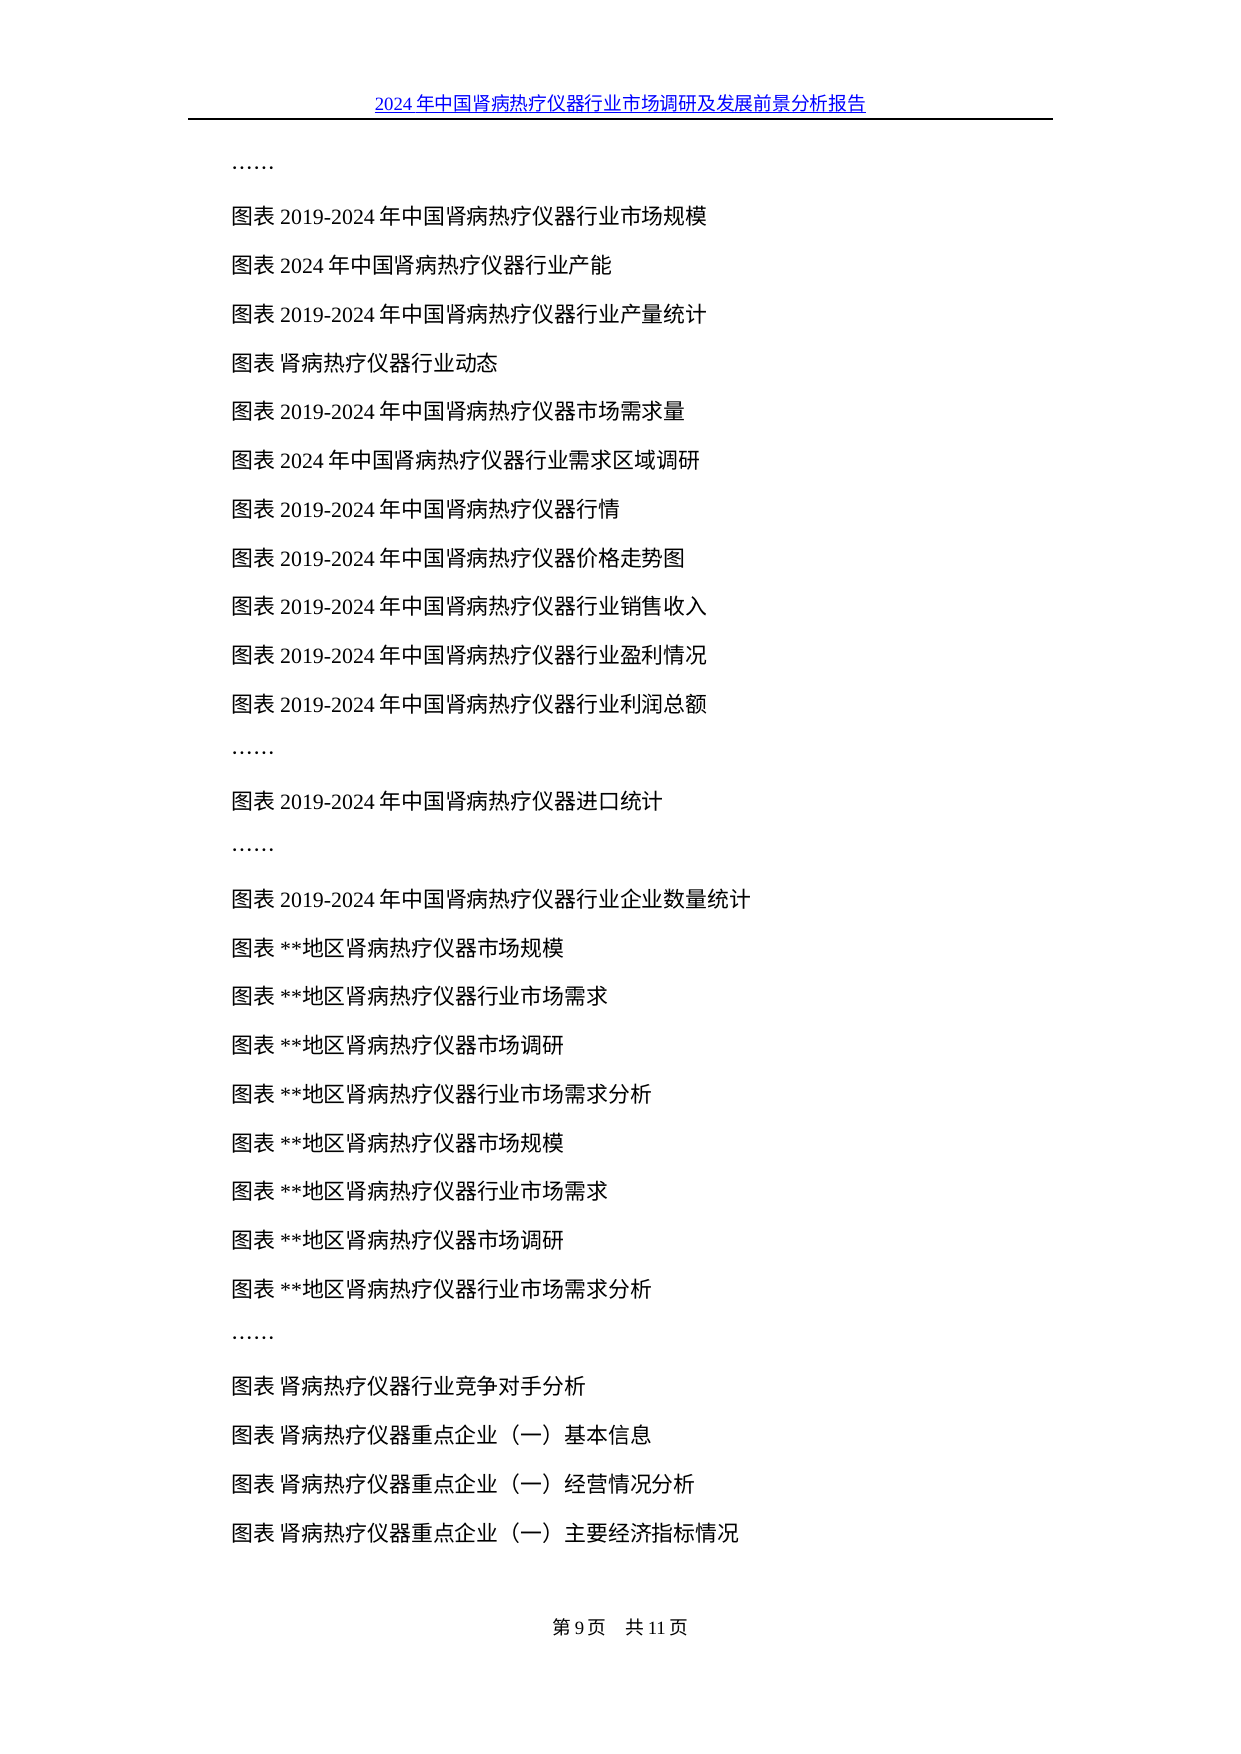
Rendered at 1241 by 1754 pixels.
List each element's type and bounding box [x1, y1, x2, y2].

text [187, 150, 1053, 1548]
